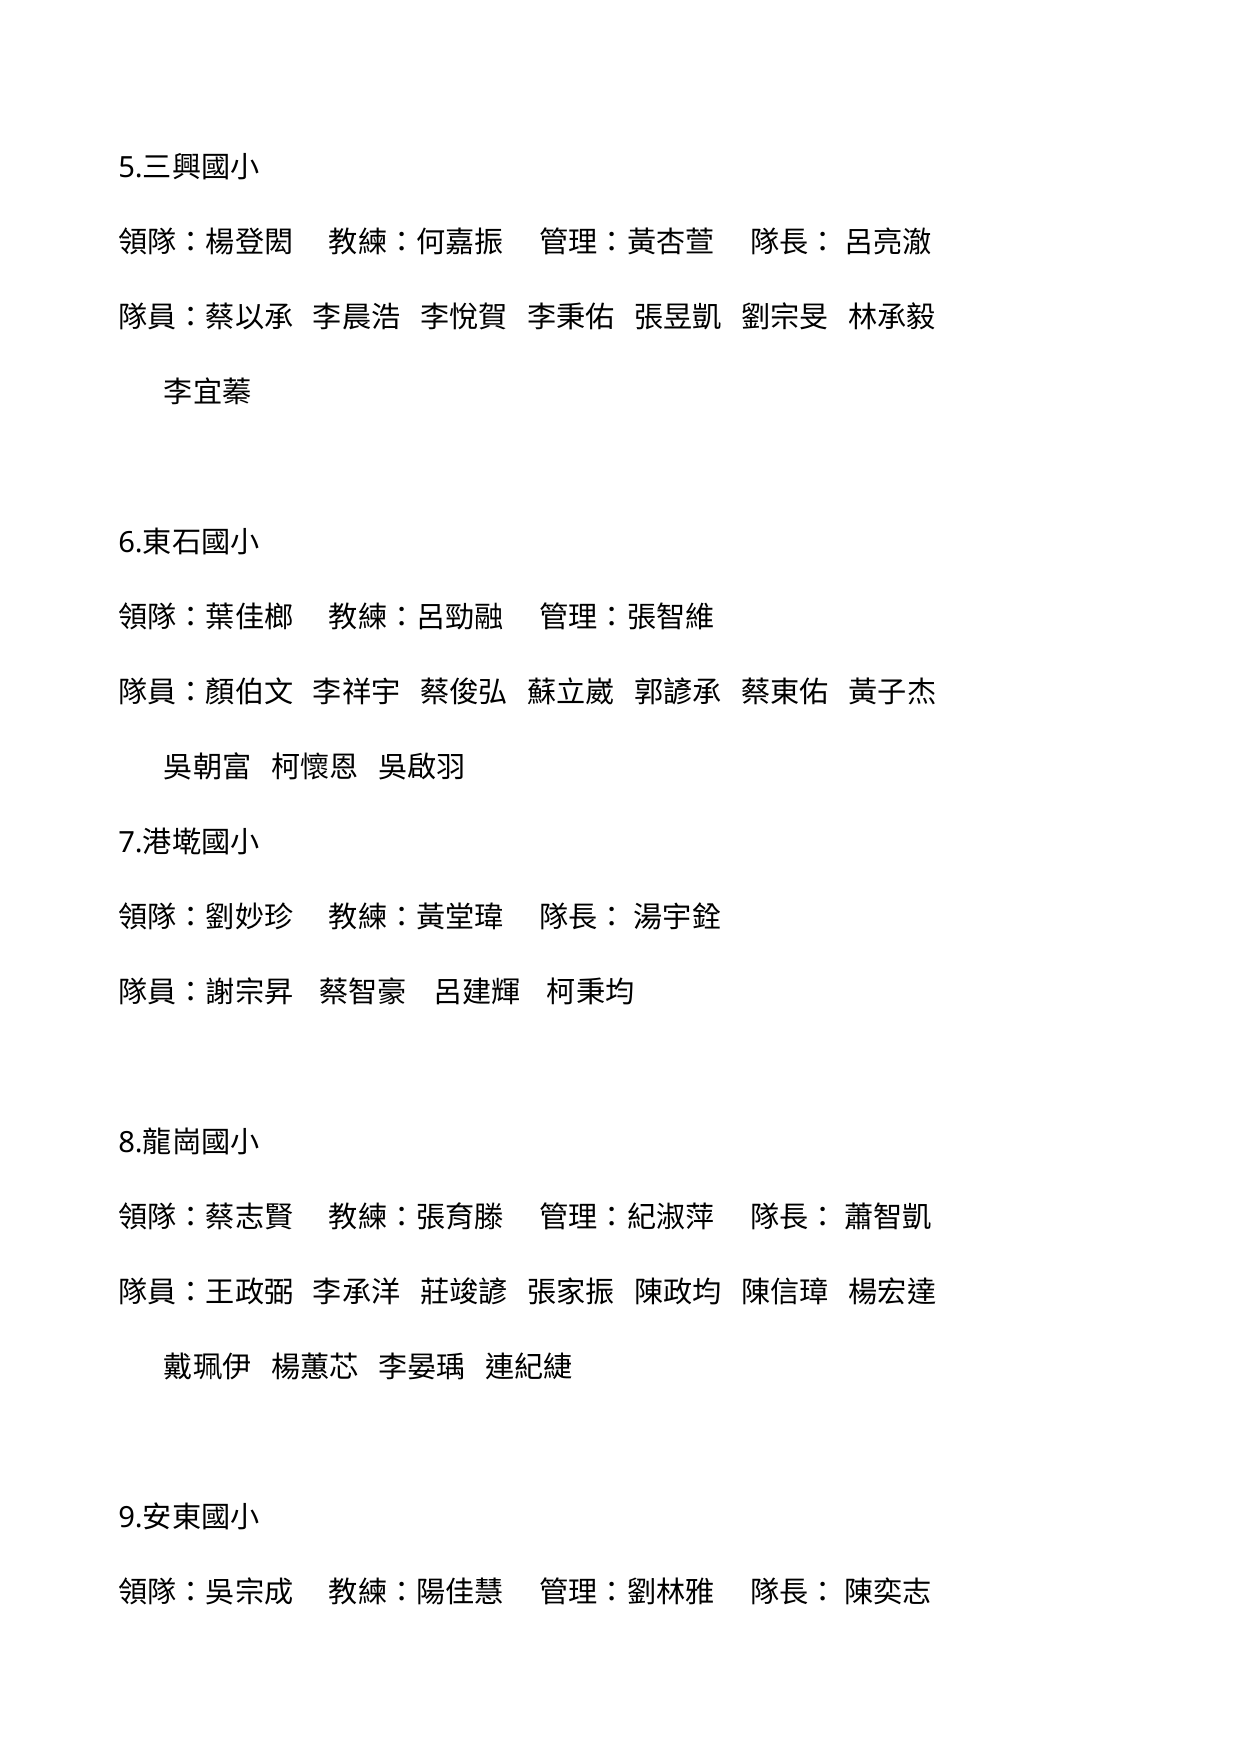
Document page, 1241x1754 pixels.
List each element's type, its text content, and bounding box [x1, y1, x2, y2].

text 領隊：葉佳榔 教練：呂勁融 管理：張智維 [118, 577, 1122, 652]
text 領隊：吳宗成 教練：陽佳慧 管理：劉林雅 隊長： 陳奕志 [118, 1552, 1122, 1627]
text 6.東石國小 [118, 502, 1122, 577]
text 隊員：王政弼 李承洋 莊竣諺 張家振 陳政均 陳信璋 楊宏達 [118, 1252, 1122, 1327]
text 隊員：蔡以承 李晨浩 李悅賀 李秉佑 張昱凱 劉宗旻 林承毅 [118, 277, 1122, 352]
text 7.港墘國小 [118, 802, 1122, 877]
text 吳朝富 柯懷恩 吳啟羽 [118, 727, 1122, 802]
text 領隊：劉妙珍 教練：黃堂瑋 隊長： 湯宇銓 [118, 877, 1122, 952]
text 領隊：蔡志賢 教練：張育滕 管理：紀淑萍 隊長： 蕭智凱 [118, 1177, 1122, 1252]
text 李宜蓁 [118, 352, 1122, 427]
text 隊員：謝宗昇 蔡智豪 呂建輝 柯秉均 [118, 952, 1122, 1027]
text 8.龍崗國小 [118, 1102, 1122, 1177]
text 隊員：顏伯文 李祥宇 蔡俊弘 蘇立崴 郭諺承 蔡東佑 黃子杰 [118, 652, 1122, 727]
text 領隊：楊登閎 教練：何嘉振 管理：黃杏萱 隊長： 呂亮澈 [118, 202, 1122, 277]
text 戴珮伊 楊蕙芯 李晏瑀 連紀緁 [118, 1327, 1122, 1402]
text 9.安東國小 [118, 1477, 1122, 1552]
text 5.三興國小 [118, 127, 1122, 202]
